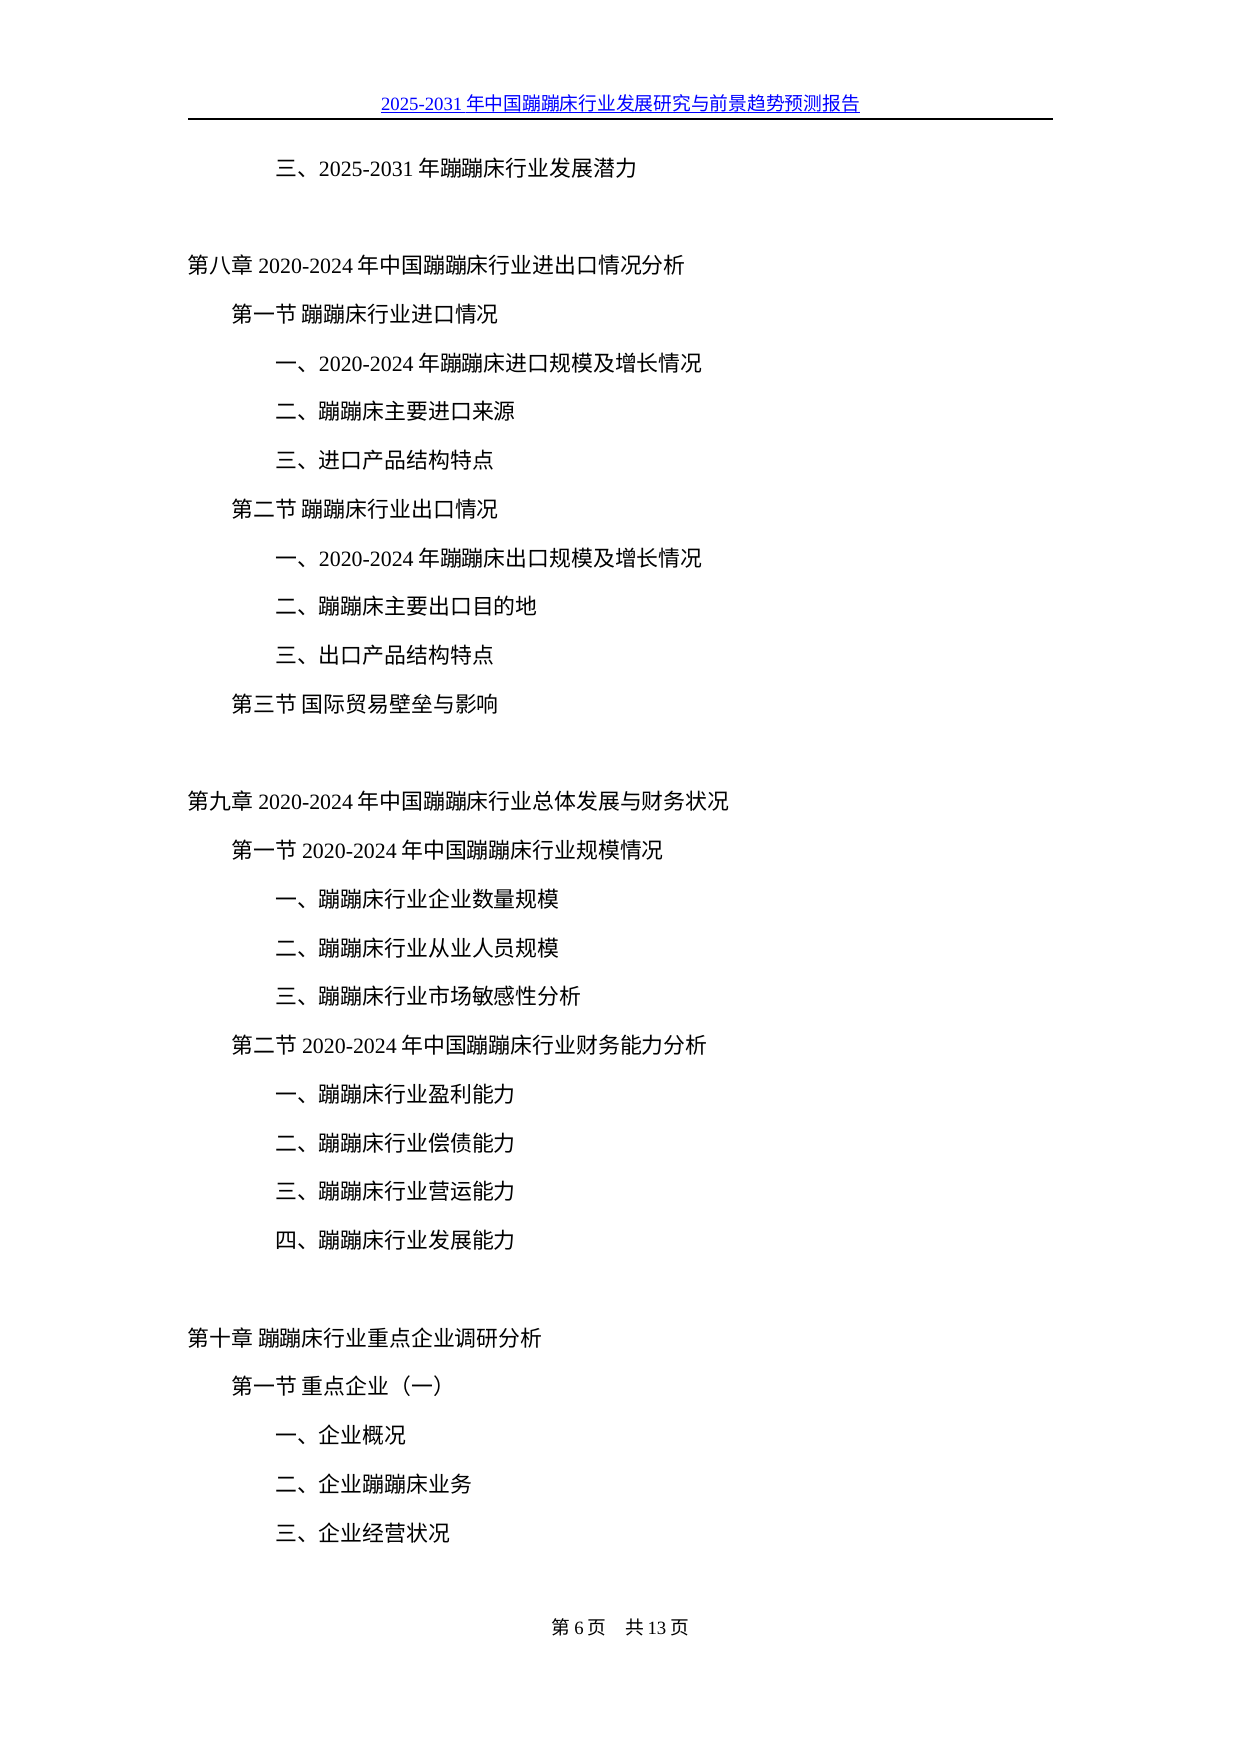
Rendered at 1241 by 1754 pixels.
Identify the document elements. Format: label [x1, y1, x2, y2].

text [187, 150, 1053, 1548]
